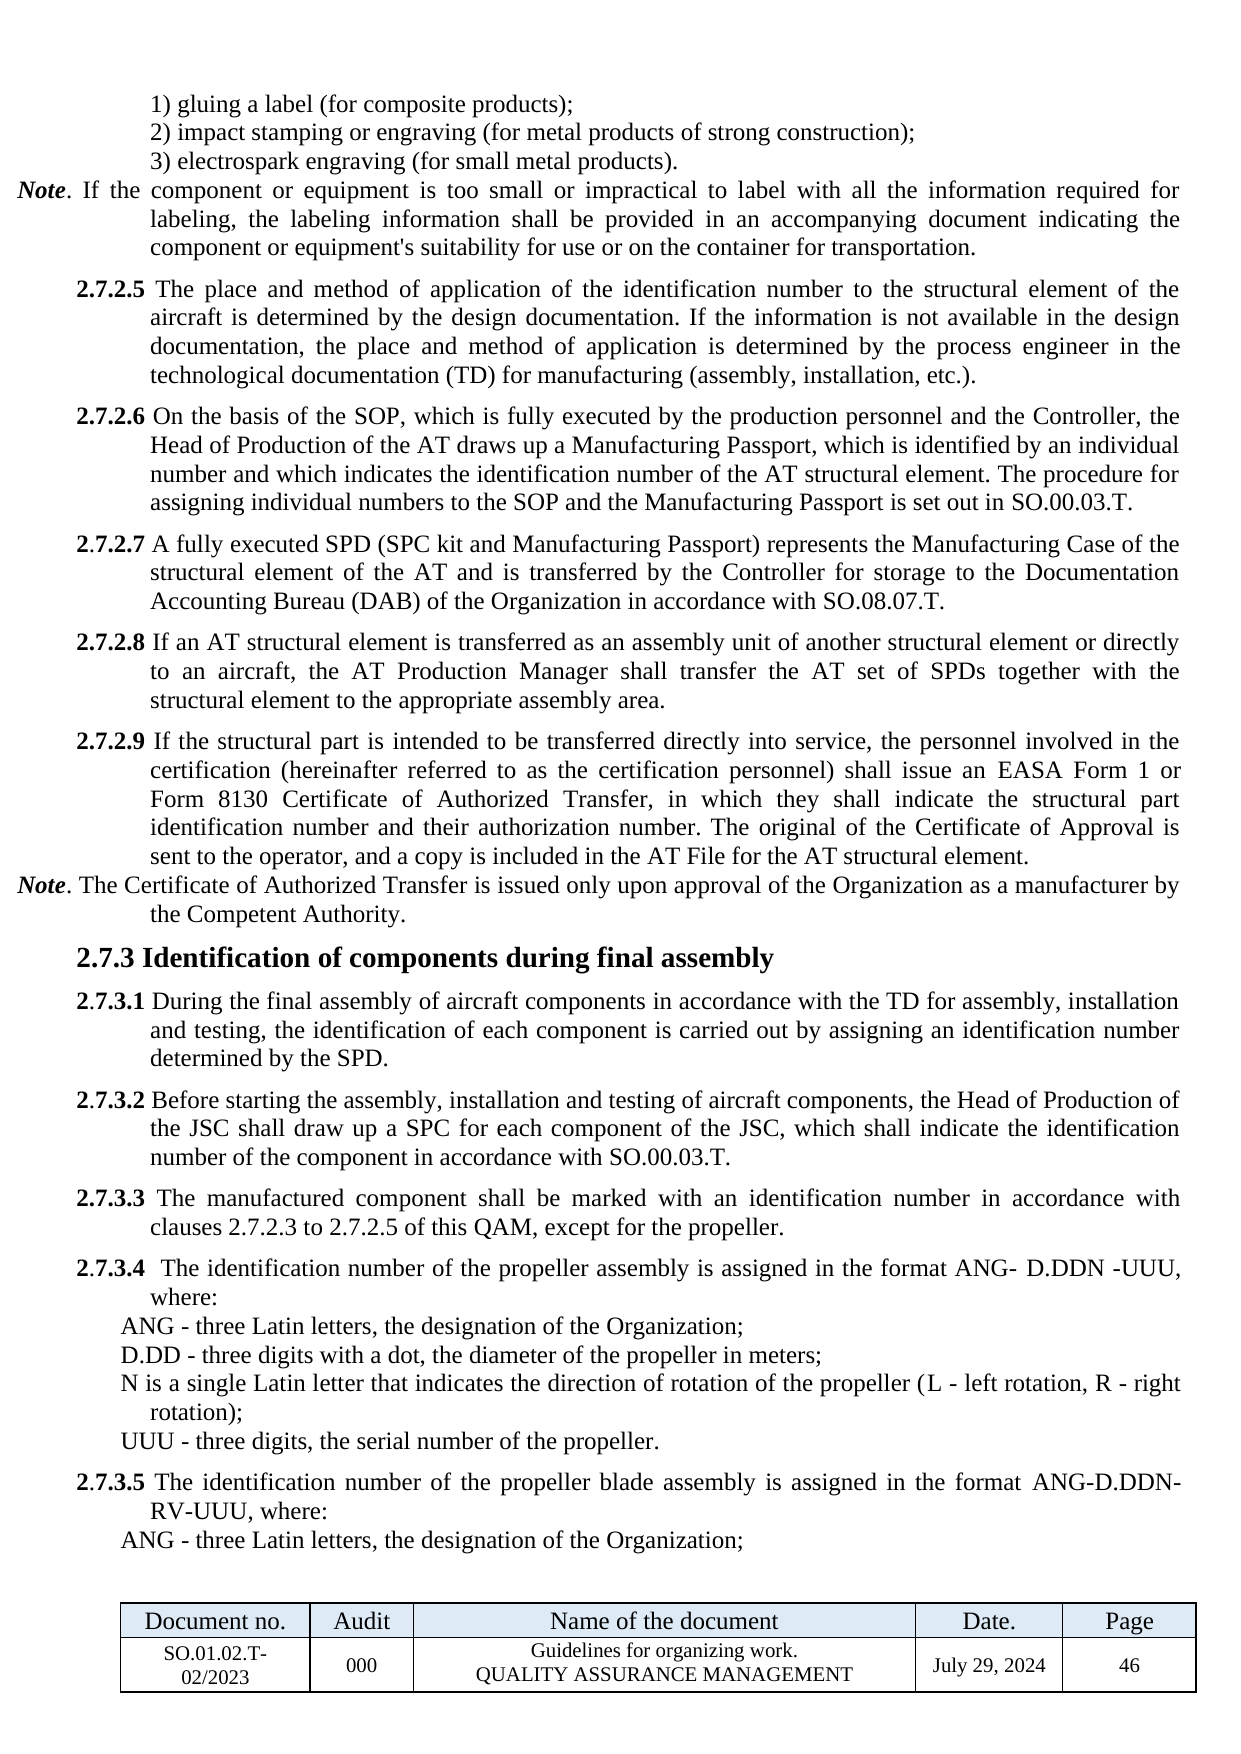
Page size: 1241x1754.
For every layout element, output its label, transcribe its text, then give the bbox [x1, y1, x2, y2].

text 2.7.2.9 If the structural part is intended to be transferred directly into service, the personnel involved in the certification (hereinafter referred to as the certification personnel) shall issue an EASA Form 1 or Form 8130 Certificate of Authorized Transfer, in which they shall indicate the structural part identification number and their authorization number. The original of the Certificate of Approval is sent to the operator, and a copy is included in the AT File for the AT structural element. [76, 726, 1181, 870]
text UUU - three digits, the serial number of the propeller. [120, 1426, 1181, 1455]
text Note. The Certificate of Authorized Transfer is issued only upon approval of the Organization as a manufacturer by the Competent Authority. [17, 870, 1181, 927]
text 2.7.3.1 During the final assembly of aircraft components in accordance with the TD for assembly, installation and testing, the identification of each component is carried out by assigning an identification number determined by the SPD. [76, 986, 1181, 1072]
text 2.7.3.2 Before starting the assembly, installation and testing of aircraft components, the Head of Production of the JSC shall draw up a SPC for each component of the JSC, which shall indicate the identification number of the component in accordance with SO.00.03.T. [76, 1085, 1181, 1171]
text ANG - three Latin letters, the designation of the Organization; [120, 1311, 1181, 1340]
text 2) impact stamping or engraving (for metal products of strong construction); [150, 117, 1181, 146]
text 1) gluing a label (for composite products); [150, 89, 1181, 117]
text Note. If the component or equipment is too small or impractical to label with all the information required for labeling, the labeling information shall be provided in an accompanying document indicating the component or equipment's suitability for use or on the container for transportation. [17, 175, 1181, 261]
text 2.7.3.4 The identification number of the propeller assembly is assigned in the format ANG- D.DDN -UUU, where: [76, 1253, 1181, 1311]
text ANG - three Latin letters, the designation of the Organization; [120, 1525, 1181, 1553]
text 2.7.2.6 On the basis of the SOP, which is fully executed by the production personnel and the Controller, the Head of Production of the AT draws up a Manufacturing Passport, which is identified by an individual number and which indicates the identification number of the AT structural element. The procedure for assigning individual numbers to the SOP and the Manufacturing Passport is set out in SO.00.03.T. [76, 401, 1181, 516]
text N is a single Latin letter that indicates the direction of rotation of the propeller (L - left rotation, R - right rotation); [120, 1368, 1181, 1426]
text D.DD - three digits with a dot, the diameter of the propeller in meters; [120, 1340, 1181, 1368]
text 2.7.2.8 If an AT structural element is transferred as an assembly unit of another structural element or directly to an aircraft, the AT Production Manager shall transfer the AT set of SPDs together with the structural element to the appropriate assembly area. [76, 627, 1181, 714]
text 2.7.3.3 The manufactured component shall be marked with an identification number in accordance with clauses 2.7.2.3 to 2.7.2.5 of this QAM, except for the propeller. [76, 1183, 1181, 1241]
text 2.7.2.5 The place and method of application of the identification number to the structural element of the aircraft is determined by the design documentation. If the information is not available in the design documentation, the place and method of application is determined by the process engineer in the technological documentation (TD) for manufacturing (assembly, installation, etc.). [76, 274, 1181, 389]
text 2.7.3 Identification of components during final assembly [76, 940, 1181, 973]
text 2.7.2.7 A fully executed SPD (SPC kit and Manufacturing Passport) represents the Manufacturing Case of the structural element of the AT and is transferred by the Controller for storage to the Documentation Accounting Bureau (DAB) of the Organization in accordance with SO.08.07.T. [76, 529, 1181, 615]
text 2.7.3.5 The identification number of the propeller blade assembly is assigned in the format ANG-D.DDN-RV-UUU, where: [76, 1467, 1181, 1525]
text 3) electrospark engraving (for small metal products). [150, 146, 1181, 175]
